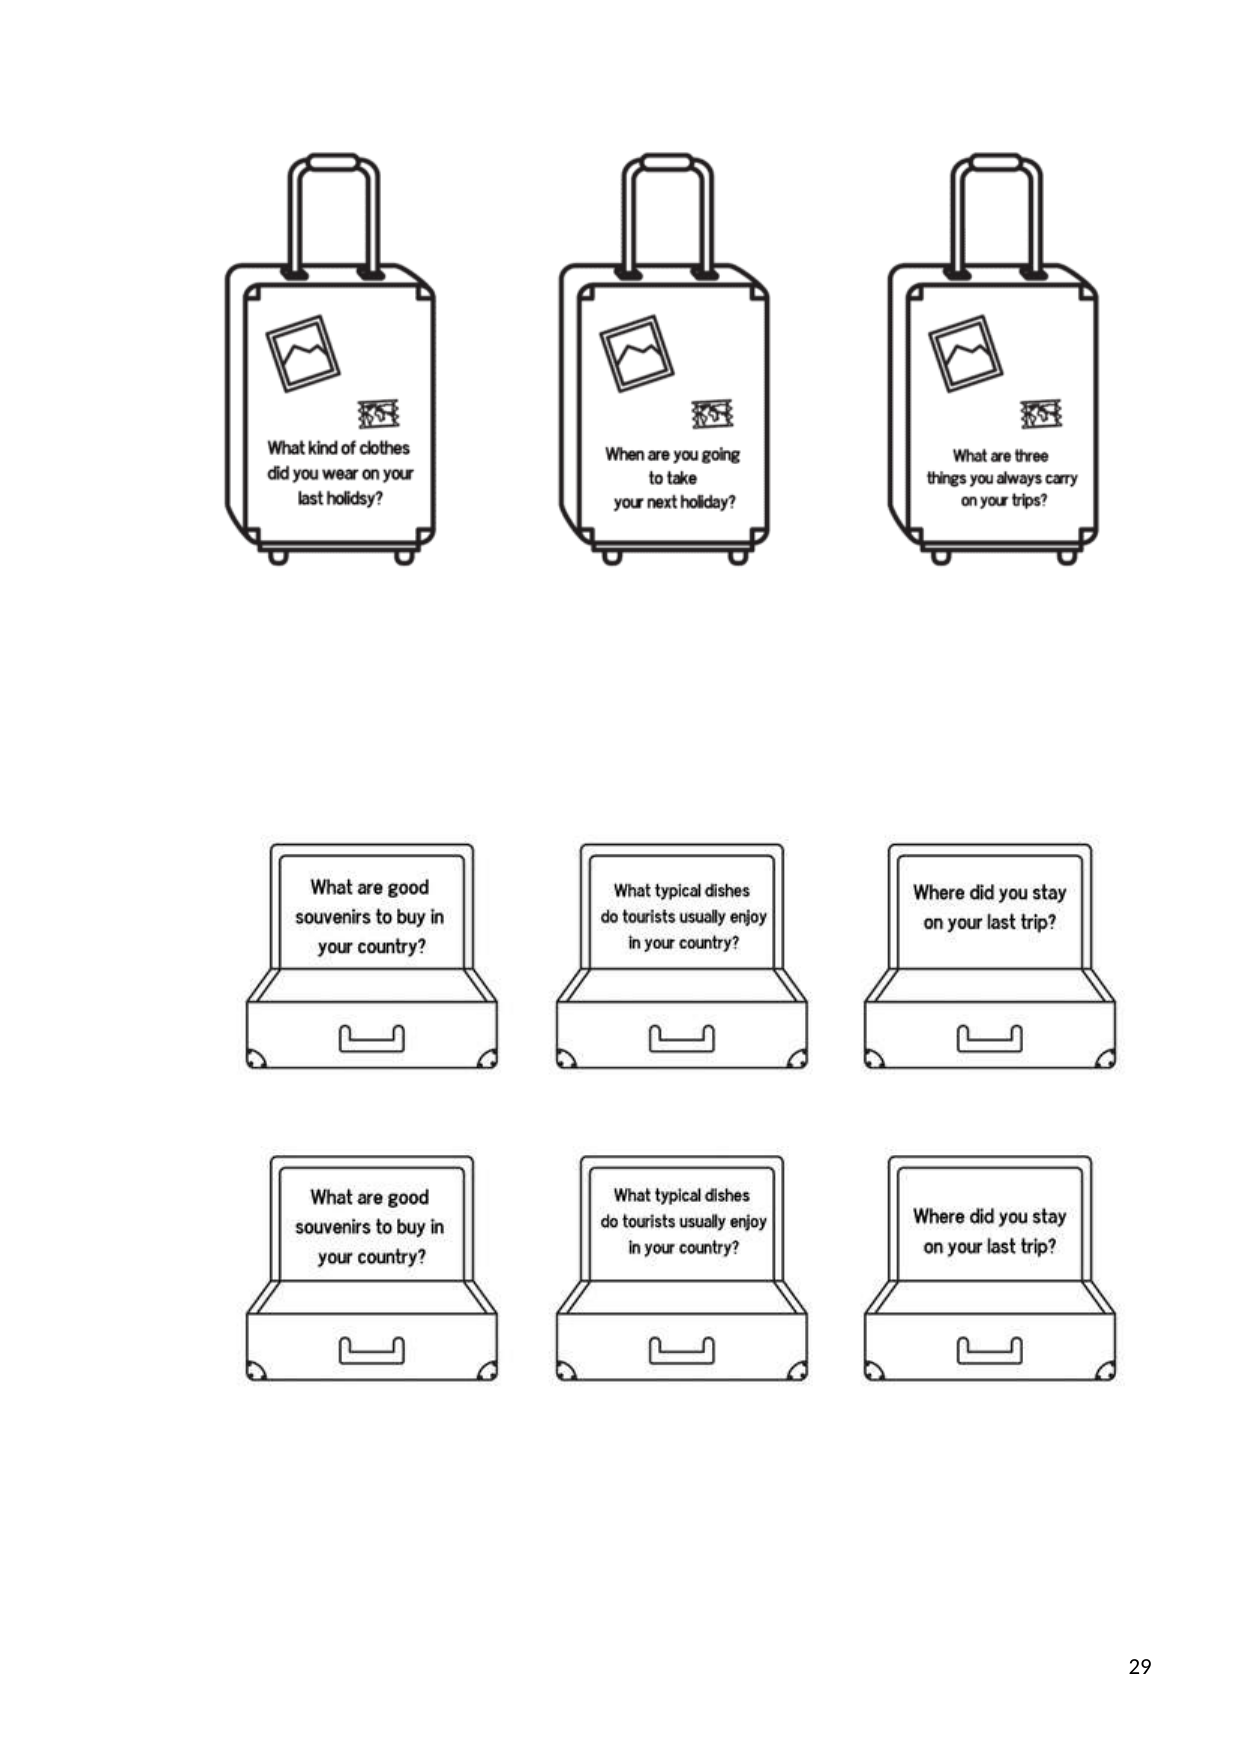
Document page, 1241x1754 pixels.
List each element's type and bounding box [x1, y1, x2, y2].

picture [177, 118, 1152, 807]
picture [177, 811, 1152, 1500]
